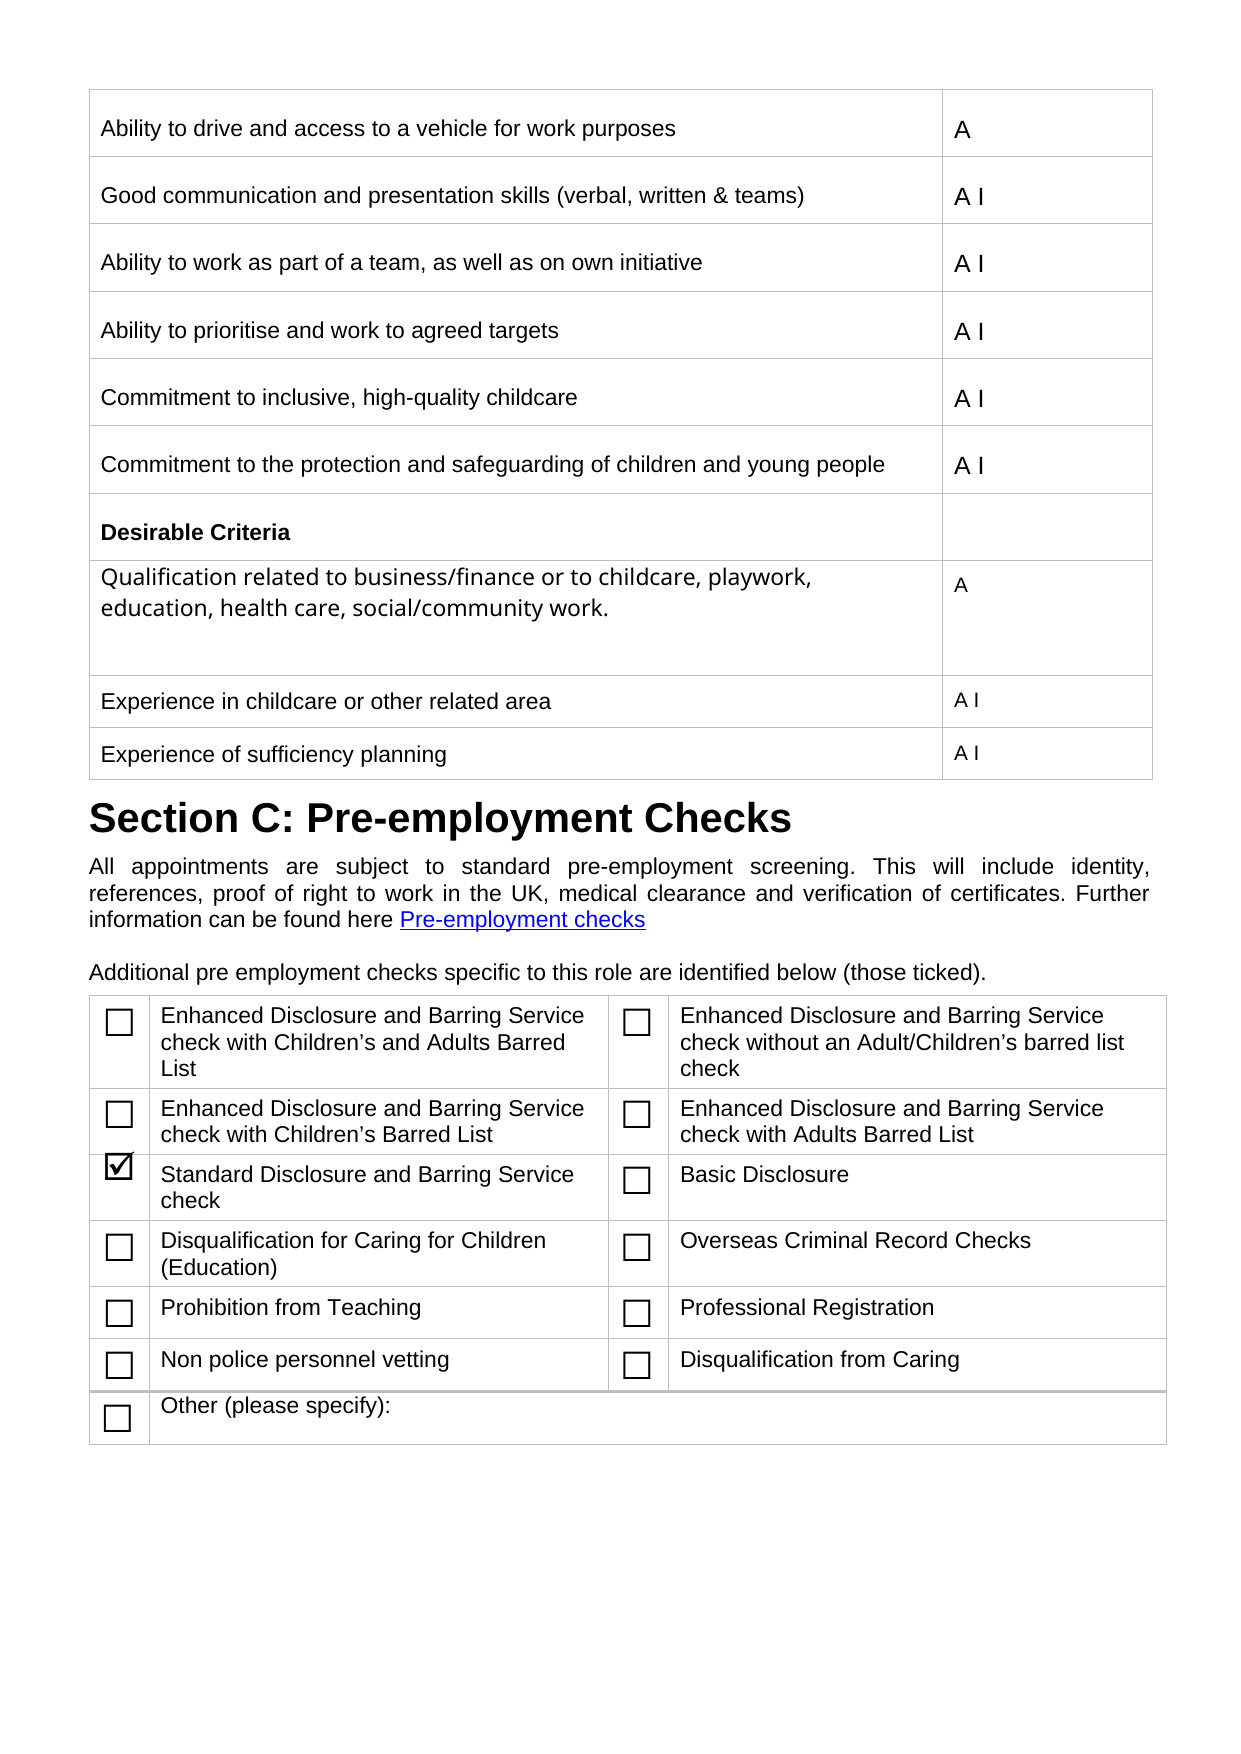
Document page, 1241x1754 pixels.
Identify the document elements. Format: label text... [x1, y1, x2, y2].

table_cell A I [943, 676, 1152, 727]
table_cell [90, 1287, 149, 1338]
table_cell A I [943, 224, 1152, 291]
table_cell Experience of sufficiency planning [90, 728, 942, 779]
table_cell Desirable Criteria [90, 494, 942, 560]
table_cell [90, 1339, 149, 1390]
table_cell Experience in childcare or other related area [90, 676, 942, 727]
table_cell A I [943, 728, 1152, 779]
table_cell Overseas Criminal Record Checks [669, 1221, 1166, 1286]
table_header [90, 996, 149, 1087]
table_cell A I [943, 426, 1152, 492]
table_cell [609, 1287, 668, 1338]
table_cell Non police personnel vetting [150, 1339, 608, 1390]
table_cell A I [943, 157, 1152, 223]
table_cell Good communication and presentation skills (verbal, written & teams) [90, 157, 942, 223]
table_header [609, 996, 668, 1087]
table_header Enhanced Disclosure and Barring Service check without an Adult/Children’s barred list check [669, 996, 1166, 1087]
table_cell Ability to drive and access to a vehicle for work purposes [90, 90, 942, 156]
table_cell Commitment to the protection and safeguarding of children and young people [90, 426, 942, 492]
table_cell Commitment to inclusive, high-quality childcare [90, 359, 942, 425]
subtitle Section C: Pre-employment Checks [89, 793, 1152, 841]
table_cell A I [943, 292, 1152, 358]
table_cell Standard Disclosure and Barring Service check [150, 1155, 608, 1220]
table_cell [609, 1221, 668, 1286]
table_cell Professional Registration [669, 1287, 1166, 1338]
table_cell Ability to work as part of a team, as well as on own initiative [90, 224, 942, 291]
text All appointments are subject to standard pre-employment screening. This will include identity, references, proof of right to work in the UK, medical clearance and verification of certificates. Further information can be found here Pre-employment checks [89, 853, 1152, 932]
table_cell A I [943, 359, 1152, 425]
table_cell [609, 1089, 668, 1154]
table_cell Enhanced Disclosure and Barring Service check with Children’s Barred List [150, 1089, 608, 1154]
table_cell [90, 1089, 149, 1154]
table_cell [609, 1155, 668, 1220]
table_cell [90, 1155, 149, 1220]
table_cell Ability to prioritise and work to agreed targets [90, 292, 942, 358]
table_cell Prohibition from Teaching [150, 1287, 608, 1338]
table_cell [90, 1221, 149, 1286]
table_header Enhanced Disclosure and Barring Service check with Children’s and Adults Barred List [150, 996, 608, 1087]
table_cell A [943, 90, 1152, 156]
table_cell Disqualification from Caring [669, 1339, 1166, 1390]
table_cell Qualification related to business/finance or to childcare, playwork, education, health care, social/community work. [90, 561, 942, 674]
table_cell A [943, 561, 1152, 674]
table_cell Disqualification for Caring for Children (Education) [150, 1221, 608, 1286]
table_header Other (please specify): [150, 1393, 1166, 1443]
table_cell [943, 494, 1152, 560]
table_cell Enhanced Disclosure and Barring Service check with Adults Barred List [669, 1089, 1166, 1154]
text Additional pre employment checks specific to this role are identified below (those ticked). [89, 959, 1152, 985]
table_cell [609, 1339, 668, 1390]
table_header [90, 1393, 149, 1443]
table_cell Basic Disclosure [669, 1155, 1166, 1220]
